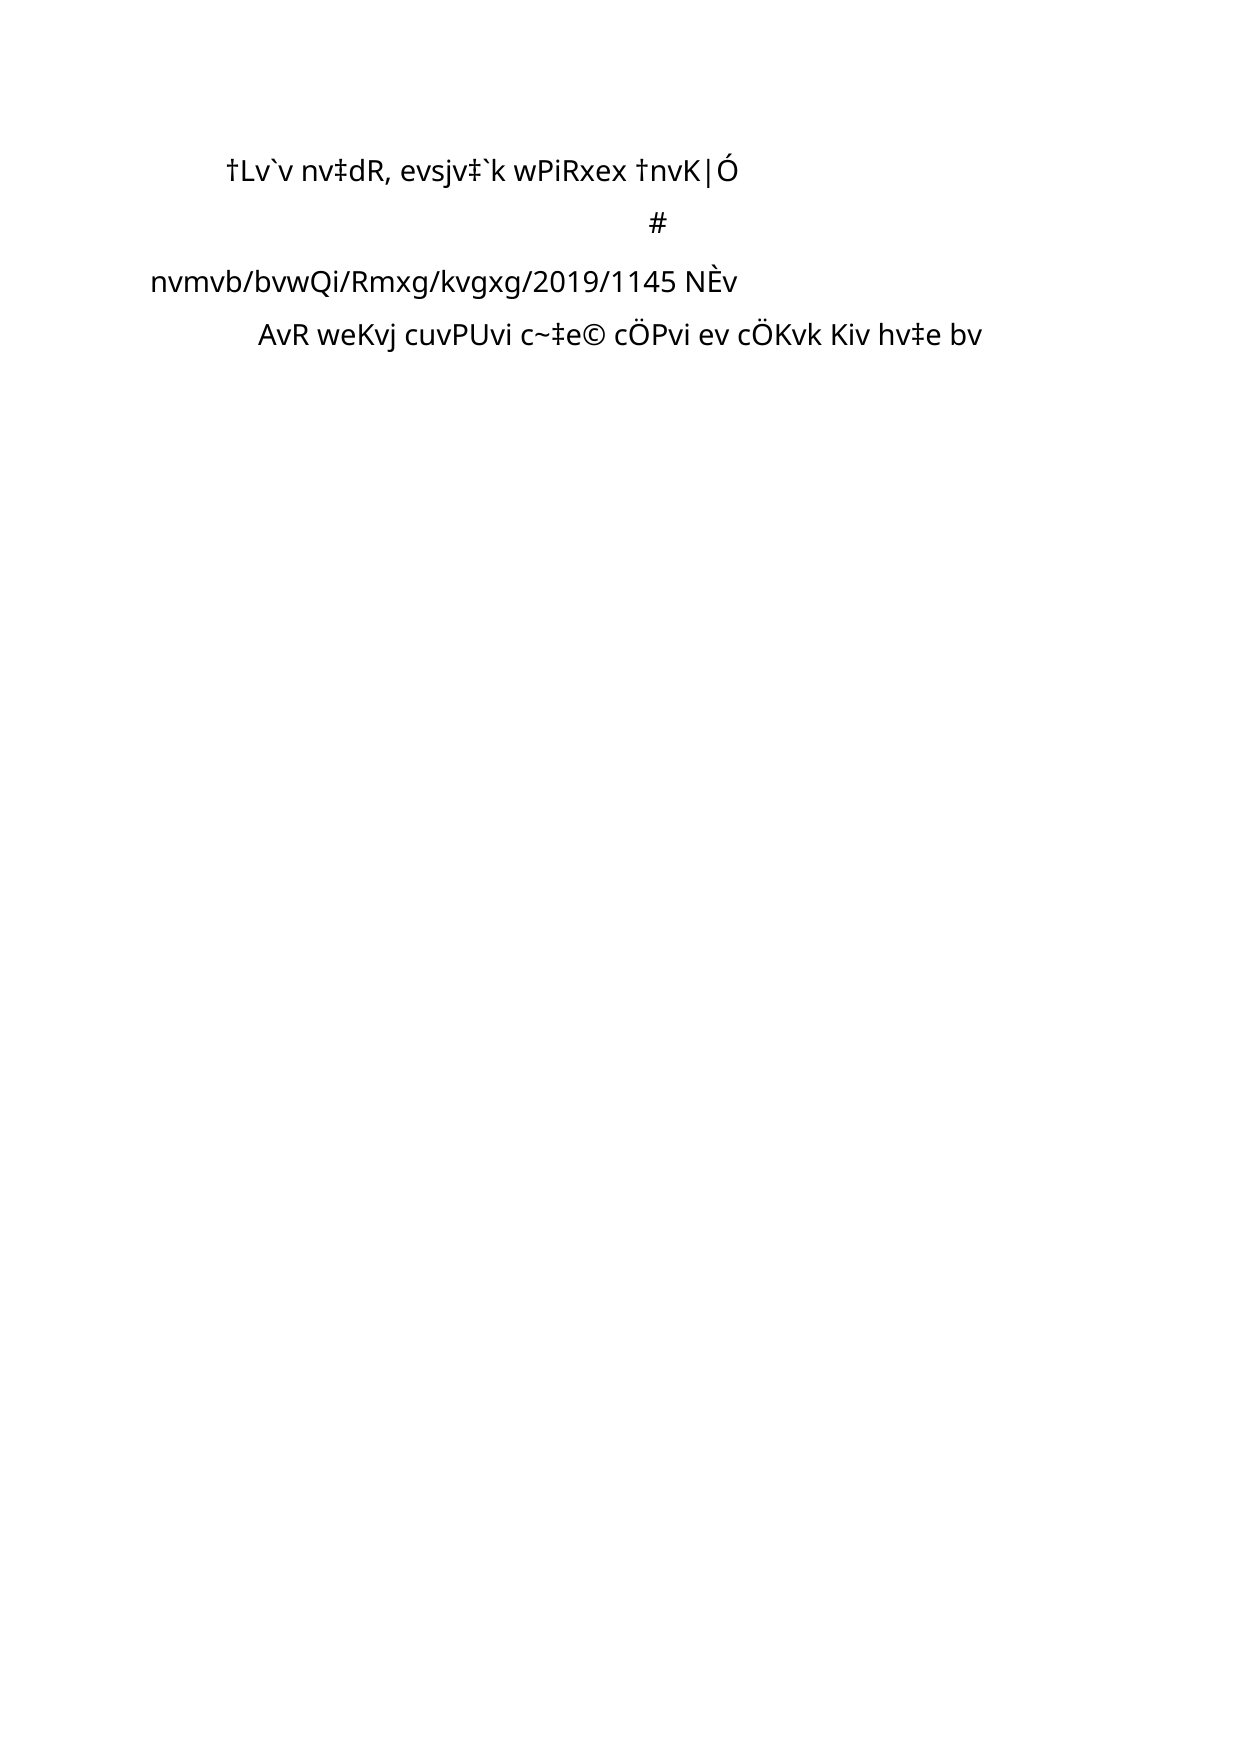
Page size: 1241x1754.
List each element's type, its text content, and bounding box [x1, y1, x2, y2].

text # [150, 202, 1090, 242]
text †Lv`v nv‡dR, evsjv‡`k wPiRxex †nvK|Ó [150, 150, 1090, 190]
text nvmvb/bvwQi/Rmxg/kvgxg/2019/1145 NÈv [150, 262, 1090, 301]
text AvR weKvj cuvPUvi c~‡e© cÖPvi ev cÖKvk Kiv hv‡e bv [150, 314, 1090, 353]
